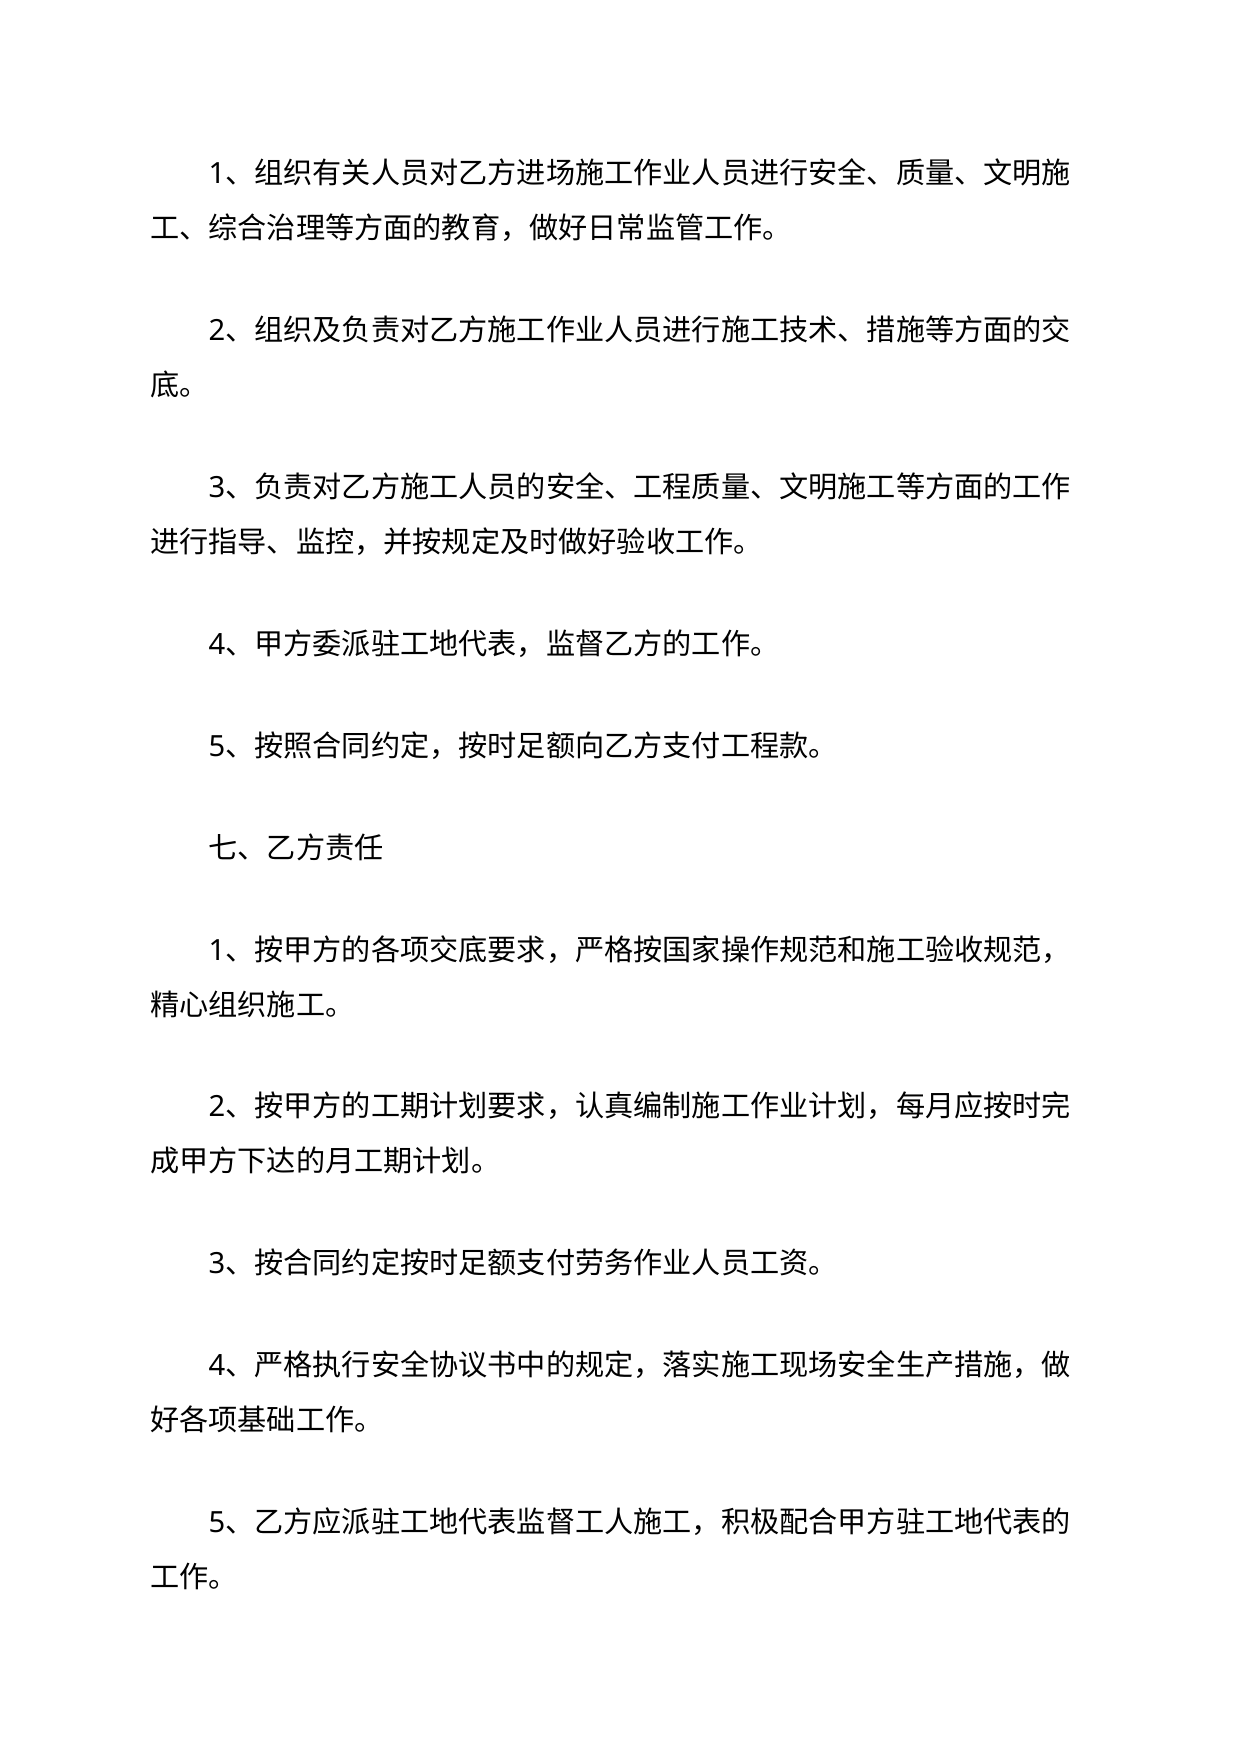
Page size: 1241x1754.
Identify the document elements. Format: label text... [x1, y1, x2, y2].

text 1、按甲方的各项交底要求，严格按国家操作规范和施工验收规范，精心组织施工。 [150, 926, 1090, 1023]
text 3、按合同约定按时足额支付劳务作业人员工资。 [150, 1239, 1090, 1282]
text 4、甲方委派驻工地代表，监督乙方的工作。 [150, 620, 1090, 663]
text 5、按照合同约定，按时足额向乙方支付工程款。 [150, 722, 1090, 765]
text 4、严格执行安全协议书中的规定，落实施工现场安全生产措施，做好各项基础工作。 [150, 1342, 1090, 1439]
text 七、乙方责任 [150, 824, 1090, 867]
text 5、乙方应派驻工地代表监督工人施工，积极配合甲方驻工地代表的工作。 [150, 1498, 1090, 1596]
text 2、按甲方的工期计划要求，认真编制施工作业计划，每月应按时完成甲方下达的月工期计划。 [150, 1083, 1090, 1180]
text 2、组织及负责对乙方施工作业人员进行施工技术、措施等方面的交底。 [150, 307, 1090, 404]
text 1、组织有关人员对乙方进场施工作业人员进行安全、质量、文明施工、综合治理等方面的教育，做好日常监管工作。 [150, 150, 1090, 247]
text 3、负责对乙方施工人员的安全、工程质量、文明施工等方面的工作进行指导、监控，并按规定及时做好验收工作。 [150, 463, 1090, 561]
